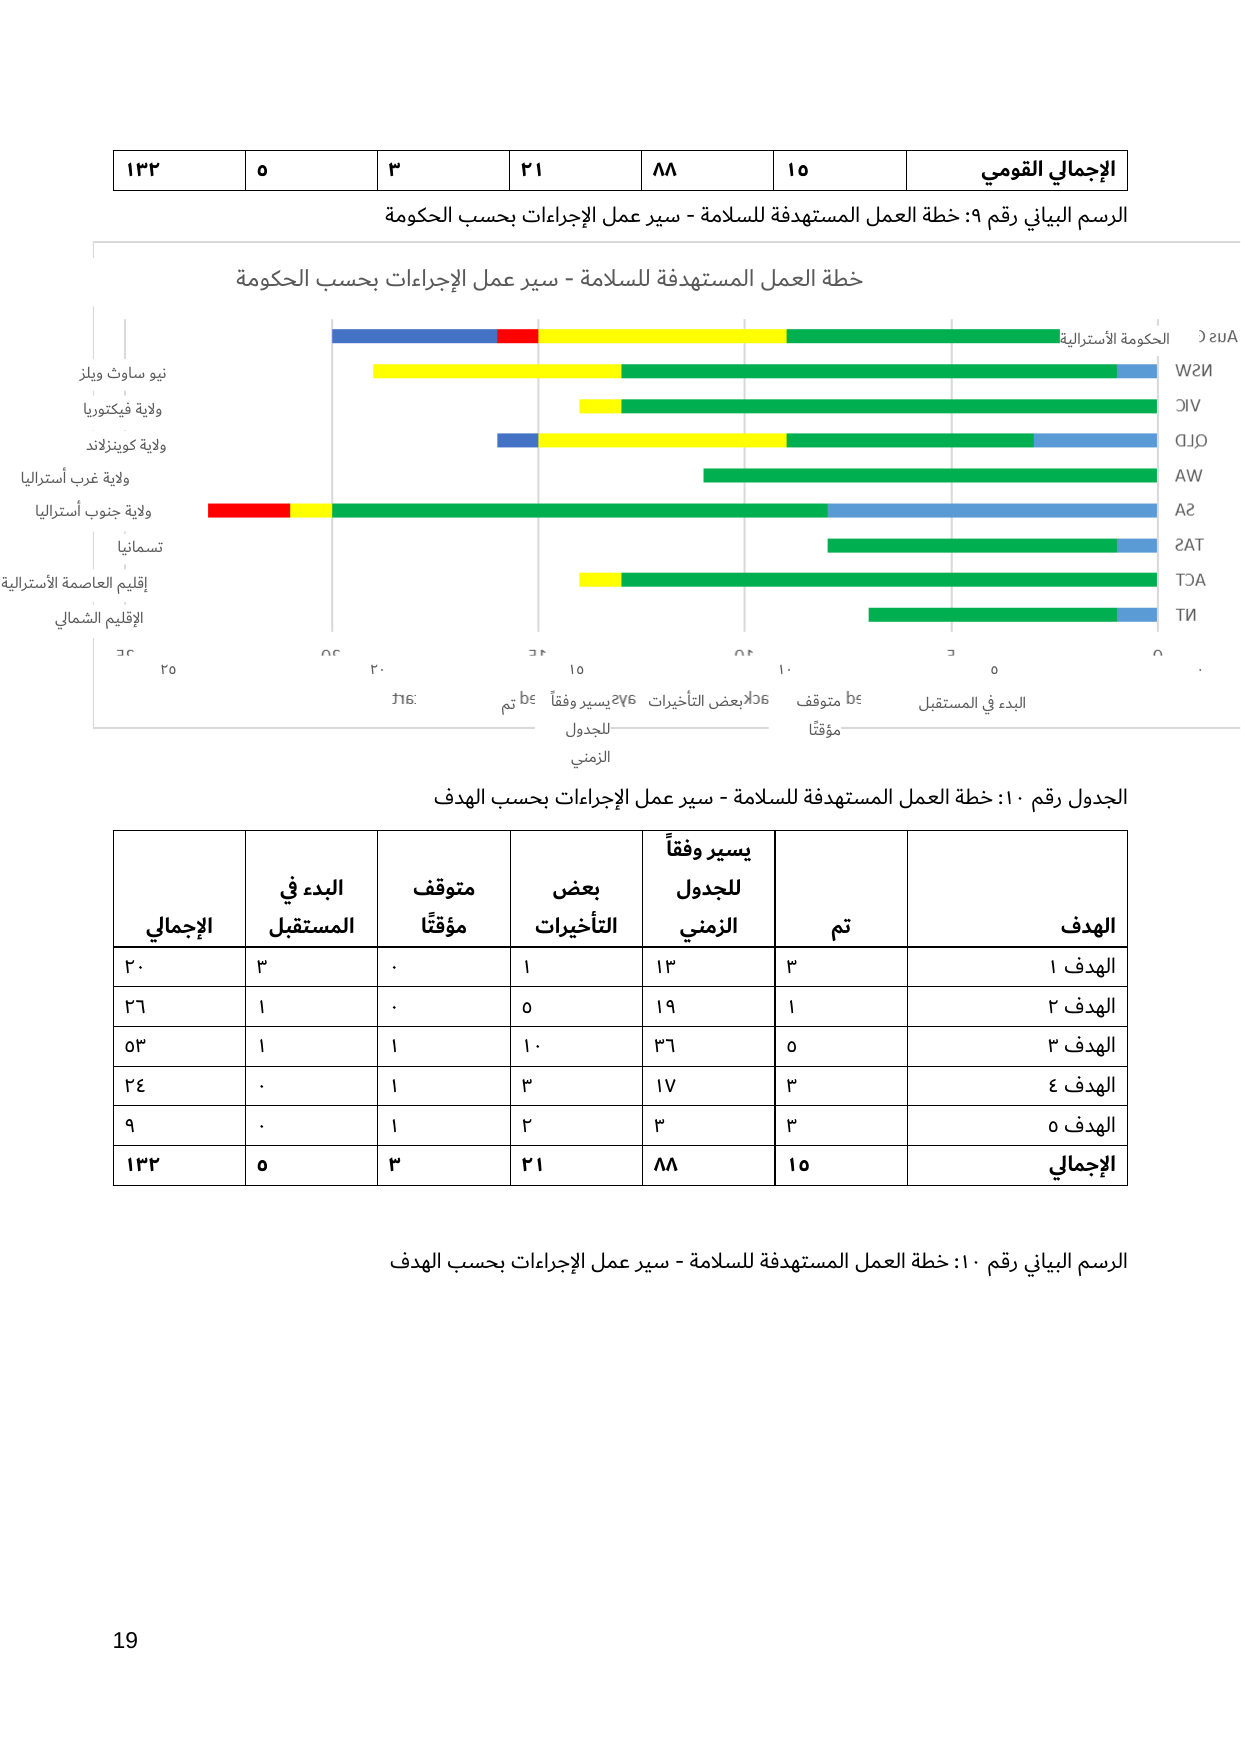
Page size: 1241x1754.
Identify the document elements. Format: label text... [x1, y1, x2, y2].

table_cell ١٥ [776, 1146, 907, 1184]
table_cell ١٧ [643, 1067, 774, 1105]
table_cell ١ [246, 987, 377, 1026]
table_cell ٣٦ [643, 1027, 774, 1066]
table_cell ٠ [246, 1067, 377, 1105]
table_cell الهدف ٣ [908, 1027, 1127, 1066]
text الرسم البياني رقم ١٠: خطة العمل المستهدفة للسلامة - سير عمل الإجراءات بحسب الهدف [112, 1243, 1128, 1282]
table_cell ٥ [246, 151, 377, 190]
table_cell ١ [776, 987, 907, 1026]
table_cell ٣ [378, 1146, 510, 1184]
table_header بعض التأخيرات [511, 831, 642, 946]
table_cell ٣ [511, 1067, 642, 1105]
table_cell ٩ [114, 1106, 245, 1145]
table_cell ٢٠ [114, 948, 245, 986]
table_cell ٣ [643, 1106, 774, 1145]
table_cell الهدف ٤ [908, 1067, 1127, 1105]
table_cell ١ [378, 1067, 510, 1105]
table_cell ٠ [246, 1106, 377, 1145]
table_cell ٥ [511, 987, 642, 1026]
table_cell ٠ [378, 987, 510, 1026]
table_cell ١ [378, 1106, 510, 1145]
table_cell الإجمالي [908, 1146, 1127, 1184]
picture [92, 241, 1241, 729]
table_header تم [776, 831, 907, 946]
table_header الهدف [908, 831, 1127, 946]
table_cell ١٣ [643, 948, 774, 986]
table_cell ١ [511, 948, 642, 986]
table_cell ١٣٢ [114, 1146, 245, 1184]
table_header متوقف مؤقتًا [378, 831, 510, 946]
table_header الإجمالي [114, 831, 245, 946]
table_header يسير وفقاً للجدول الزمني [643, 831, 774, 946]
table_cell ٢٦ [114, 987, 245, 1026]
table_cell ٥ [776, 1027, 907, 1066]
table_cell ٣ [776, 948, 907, 986]
table_cell ٣ [378, 151, 509, 190]
table_cell ١ [246, 1027, 377, 1066]
text الرسم البياني رقم ٩: خطة العمل المستهدفة للسلامة - سير عمل الإجراءات بحسب الحكومة [112, 197, 1128, 236]
text الجدول رقم ١٠: خطة العمل المستهدفة للسلامة - سير عمل الإجراءات بحسب الهدف [112, 778, 1128, 817]
table_cell ٠ [378, 948, 510, 986]
table_cell ٢١ [511, 1146, 642, 1184]
table_cell الهدف ١ [908, 948, 1127, 986]
table_cell ٥ [246, 1146, 377, 1184]
table_cell ١٠ [511, 1027, 642, 1066]
table_cell ٣ [776, 1106, 907, 1145]
table_cell ١ [378, 1027, 510, 1066]
table_cell الهدف ٢ [908, 987, 1127, 1026]
table_cell ٣ [246, 948, 377, 986]
table_cell ١٥ [774, 151, 906, 190]
table_cell الهدف ٥ [908, 1106, 1127, 1145]
table_cell ٣ [776, 1067, 907, 1105]
table_cell الإجمالي القومي [907, 151, 1127, 190]
table_cell ٥٣ [114, 1027, 245, 1066]
table_cell ٢٤ [114, 1067, 245, 1105]
table_cell ٨٨ [642, 151, 773, 190]
table_cell ٨٨ [643, 1146, 774, 1184]
table_cell ١٣٢ [114, 151, 245, 190]
table_cell ٢ [511, 1106, 642, 1145]
table_header البدء في المستقبل [246, 831, 377, 946]
table_cell ٢١ [510, 151, 641, 190]
table_cell ١٩ [643, 987, 774, 1026]
